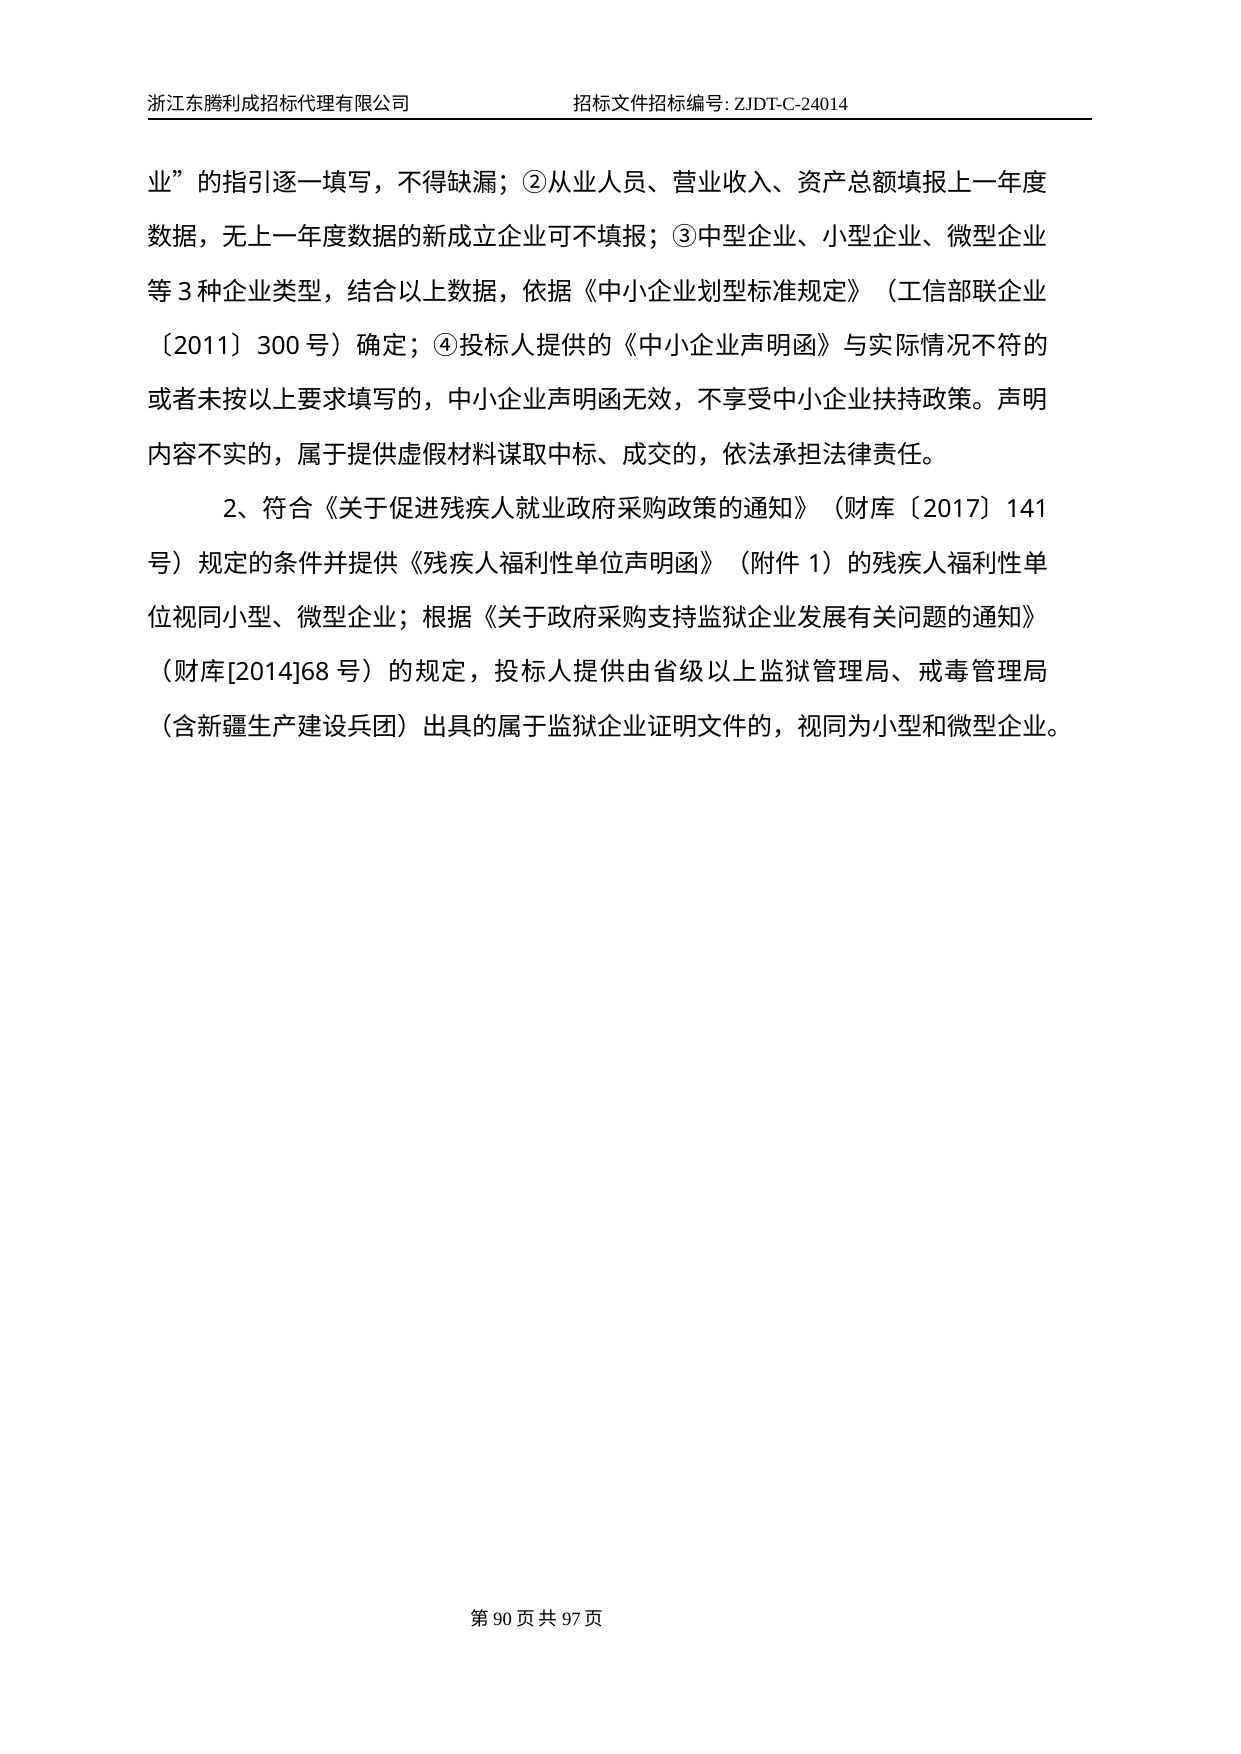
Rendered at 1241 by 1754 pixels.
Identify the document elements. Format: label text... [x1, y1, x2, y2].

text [148, 162, 1049, 471]
text 2、符合《关于促进残疾人就业政府采购政策的通知》（财库〔2017〕141号）规定的条件并提供《残疾人福利性单位声明函》（附件1）的残疾人福利性单位视同小型、微型企业；根据《关于政府采购支持监狱企业发展有关问题的通知》（财库[2014]68号）的规定，投标人提供由省级以上监狱管理局、戒毒管理局（含新疆生产建设兵团）出具的属于监狱企业证明文件的，视同为小型和微型企业。 [148, 489, 1049, 742]
